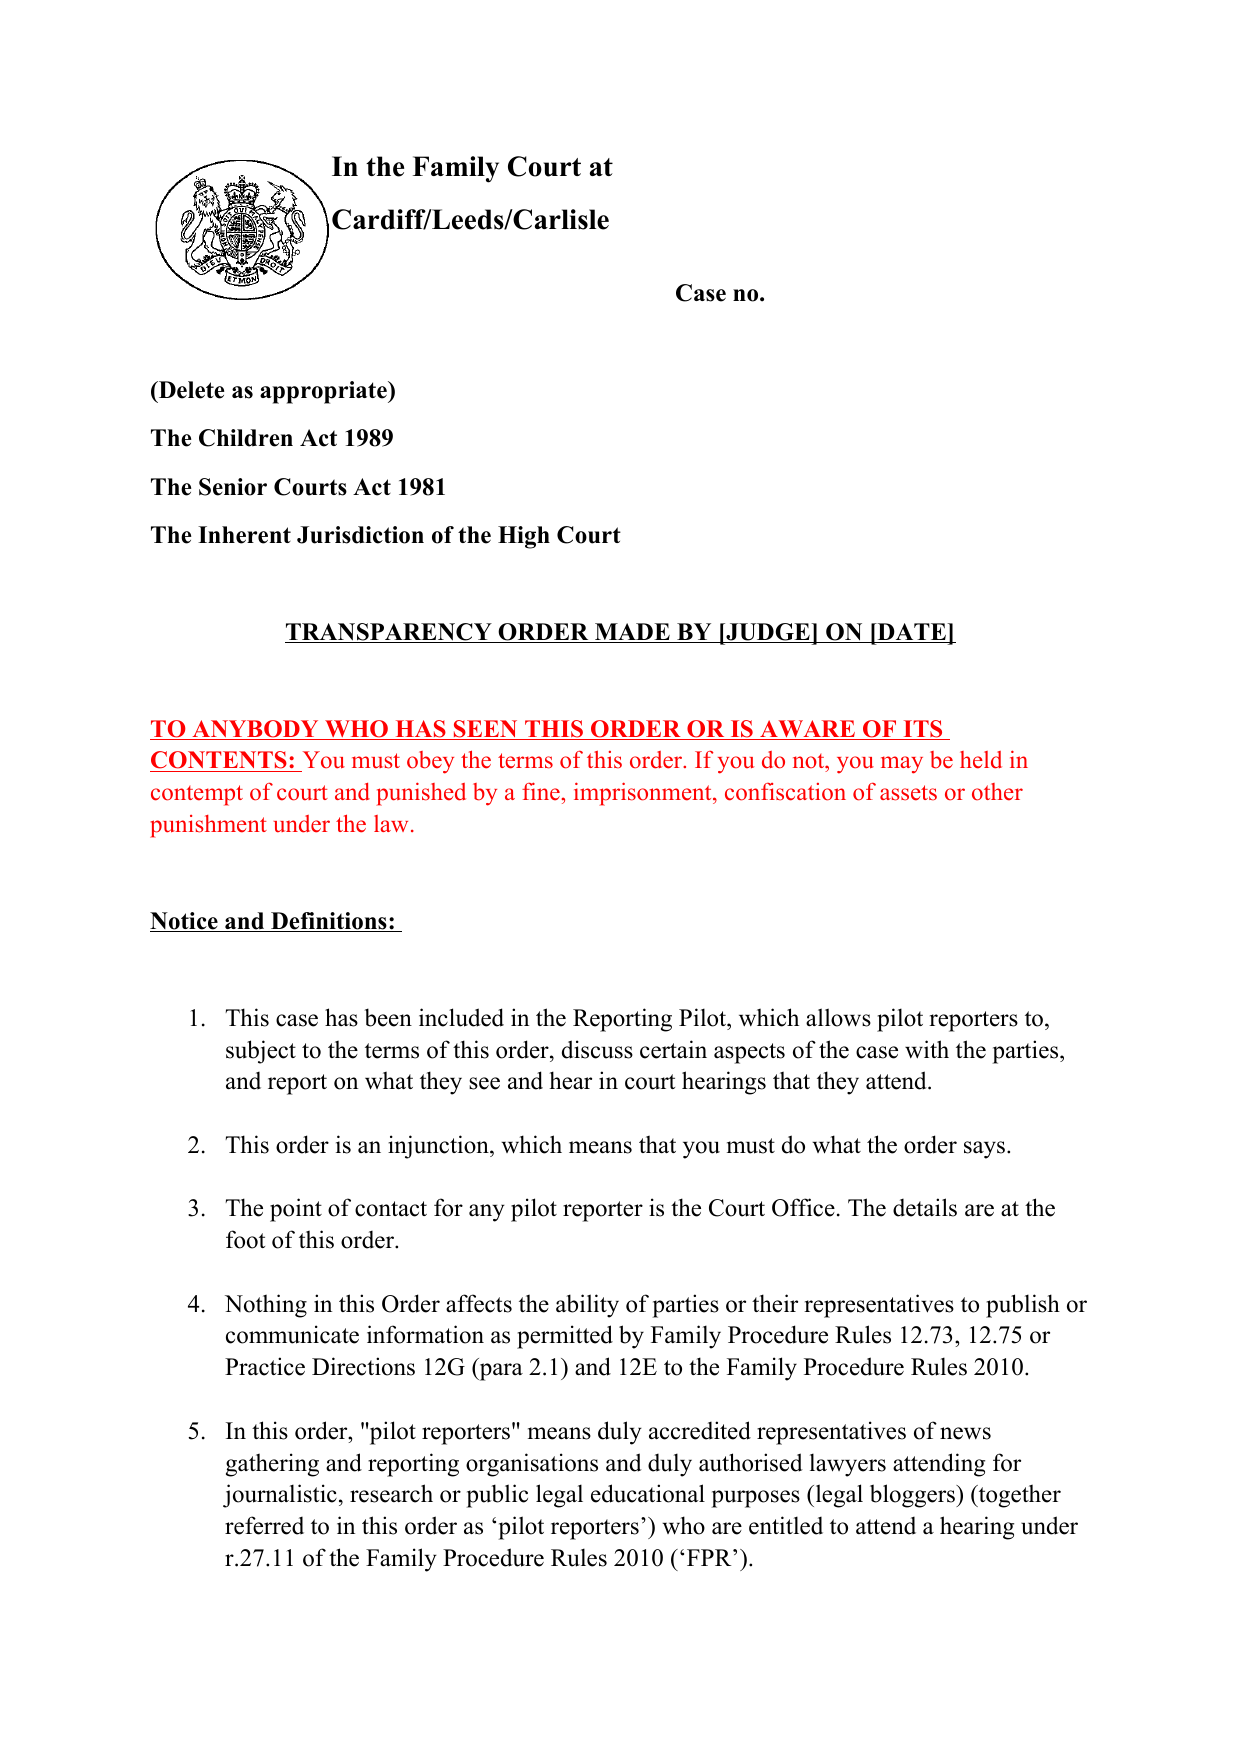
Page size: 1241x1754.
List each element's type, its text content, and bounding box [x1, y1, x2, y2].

text The Inherent Jurisdiction of the High Court [150, 521, 1090, 549]
text TO ANYBODY WHO HAS SEEN THIS ORDER OR IS AWARE OF ITS CONTENTS: You must obey the terms of this order. If you do not, you may be held in contempt of court and punished by a fine, imprisonment, confiscation of assets or other punishment under the law. [150, 715, 1090, 838]
text Cardiff/Leeds/Carlisle [331, 204, 1090, 236]
list This order is an injunction, which means that you must do what the order says. [187, 1131, 1090, 1159]
text TRANSPARENCY ORDER MADE BY [JUDGE] ON [DATE] [150, 618, 1090, 646]
text (Delete as appropriate) [150, 376, 1090, 403]
list The point of contact for any pilot reporter is the Court Office. The details are at the foot of this order. [187, 1194, 1090, 1254]
list This case has been included in the Reporting Pilot, which allows pilot reporters to, subject to the terms of this order, discuss certain aspects of the case with the parties, and report on what they see and hear in court hearings that they attend. [187, 1004, 1090, 1095]
text The Senior Courts Act 1981 [150, 473, 1090, 500]
list In this order, "pilot reporters" means duly accredited representatives of news gathering and reporting organisations and duly authorised lawyers attending for journalistic, research or public legal educational purposes (legal bloggers) (together referred to in this order as ‘pilot reporters’) who are entitled to attend a hearing under r.27.11 of the Family Procedure Rules 2010 (‘FPR’). [187, 1417, 1090, 1572]
text Notice and Definitions: [150, 907, 1090, 935]
list Nothing in this Order affects the ability of parties or their representatives to publish or communicate information as permitted by Family Procedure Rules 12.73, 12.75 or Practice Directions 12G (para 2.1) and 12E to the Family Procedure Rules 2010. [187, 1290, 1090, 1381]
text The Children Act 1989 [150, 424, 1090, 452]
text Case no. [150, 279, 1090, 307]
picture [155, 160, 331, 300]
text In the Family Court at [150, 150, 1090, 182]
